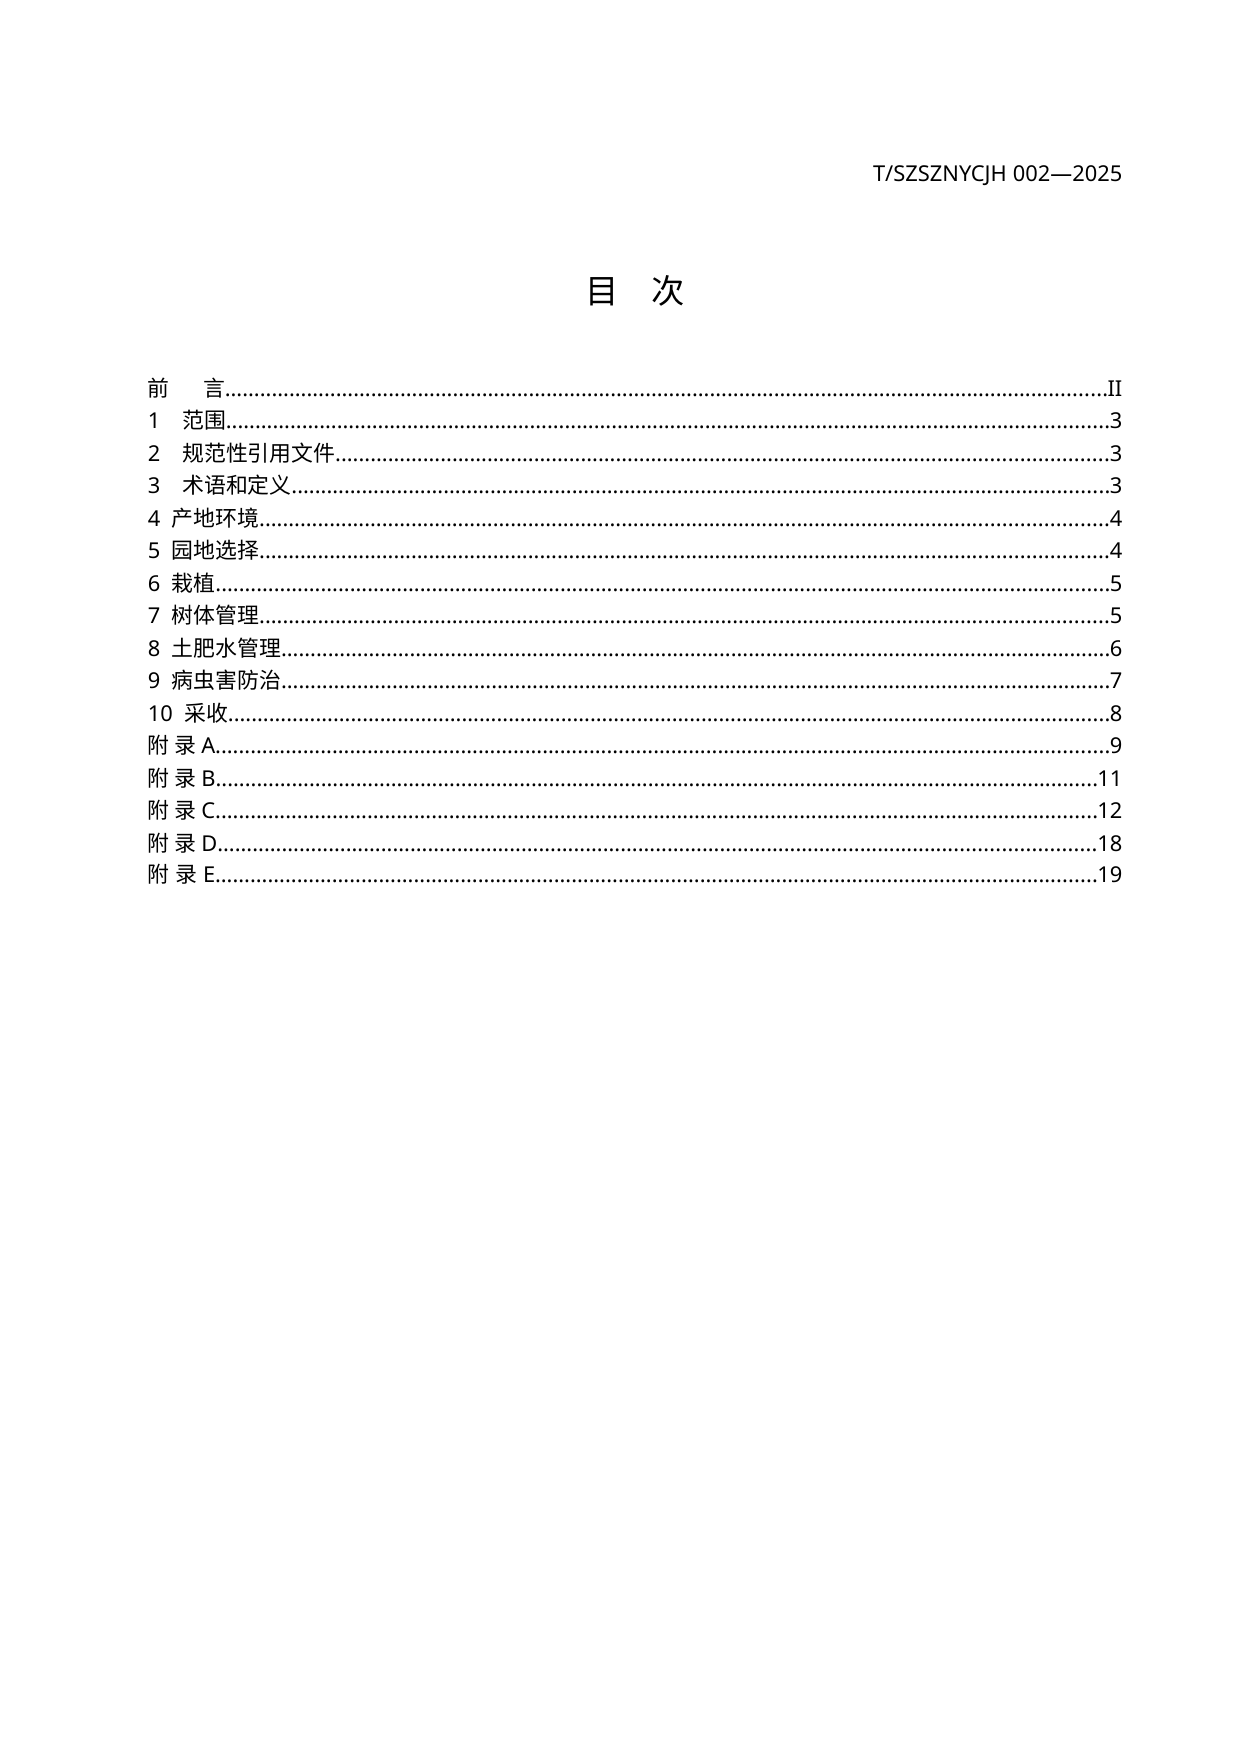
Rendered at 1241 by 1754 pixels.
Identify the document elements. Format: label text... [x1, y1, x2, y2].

text 6 栽植 5 [148, 566, 1122, 598]
text 4 产地环境 4 [148, 501, 1122, 533]
text 附 录 A 9 [148, 728, 1122, 761]
text 7 树体管理 5 [148, 598, 1122, 631]
text 目次 [148, 257, 1122, 322]
text 前言 II [148, 371, 1122, 403]
text 2 规范性引用文件 3 [148, 436, 1122, 468]
text 10 采收 8 [148, 696, 1122, 728]
text 附 录 C 12 [148, 793, 1122, 826]
text 附 录 E 19 [148, 858, 1122, 891]
text 5 园地选择 4 [148, 533, 1122, 566]
text 附 录 B 11 [148, 761, 1122, 793]
text 9 病虫害防治 7 [148, 663, 1122, 696]
text 8 土肥水管理 6 [148, 631, 1122, 663]
text 附 录 D 18 [148, 826, 1122, 858]
text 3 术语和定义 3 [148, 468, 1122, 501]
text 1 范围 3 [148, 403, 1122, 436]
